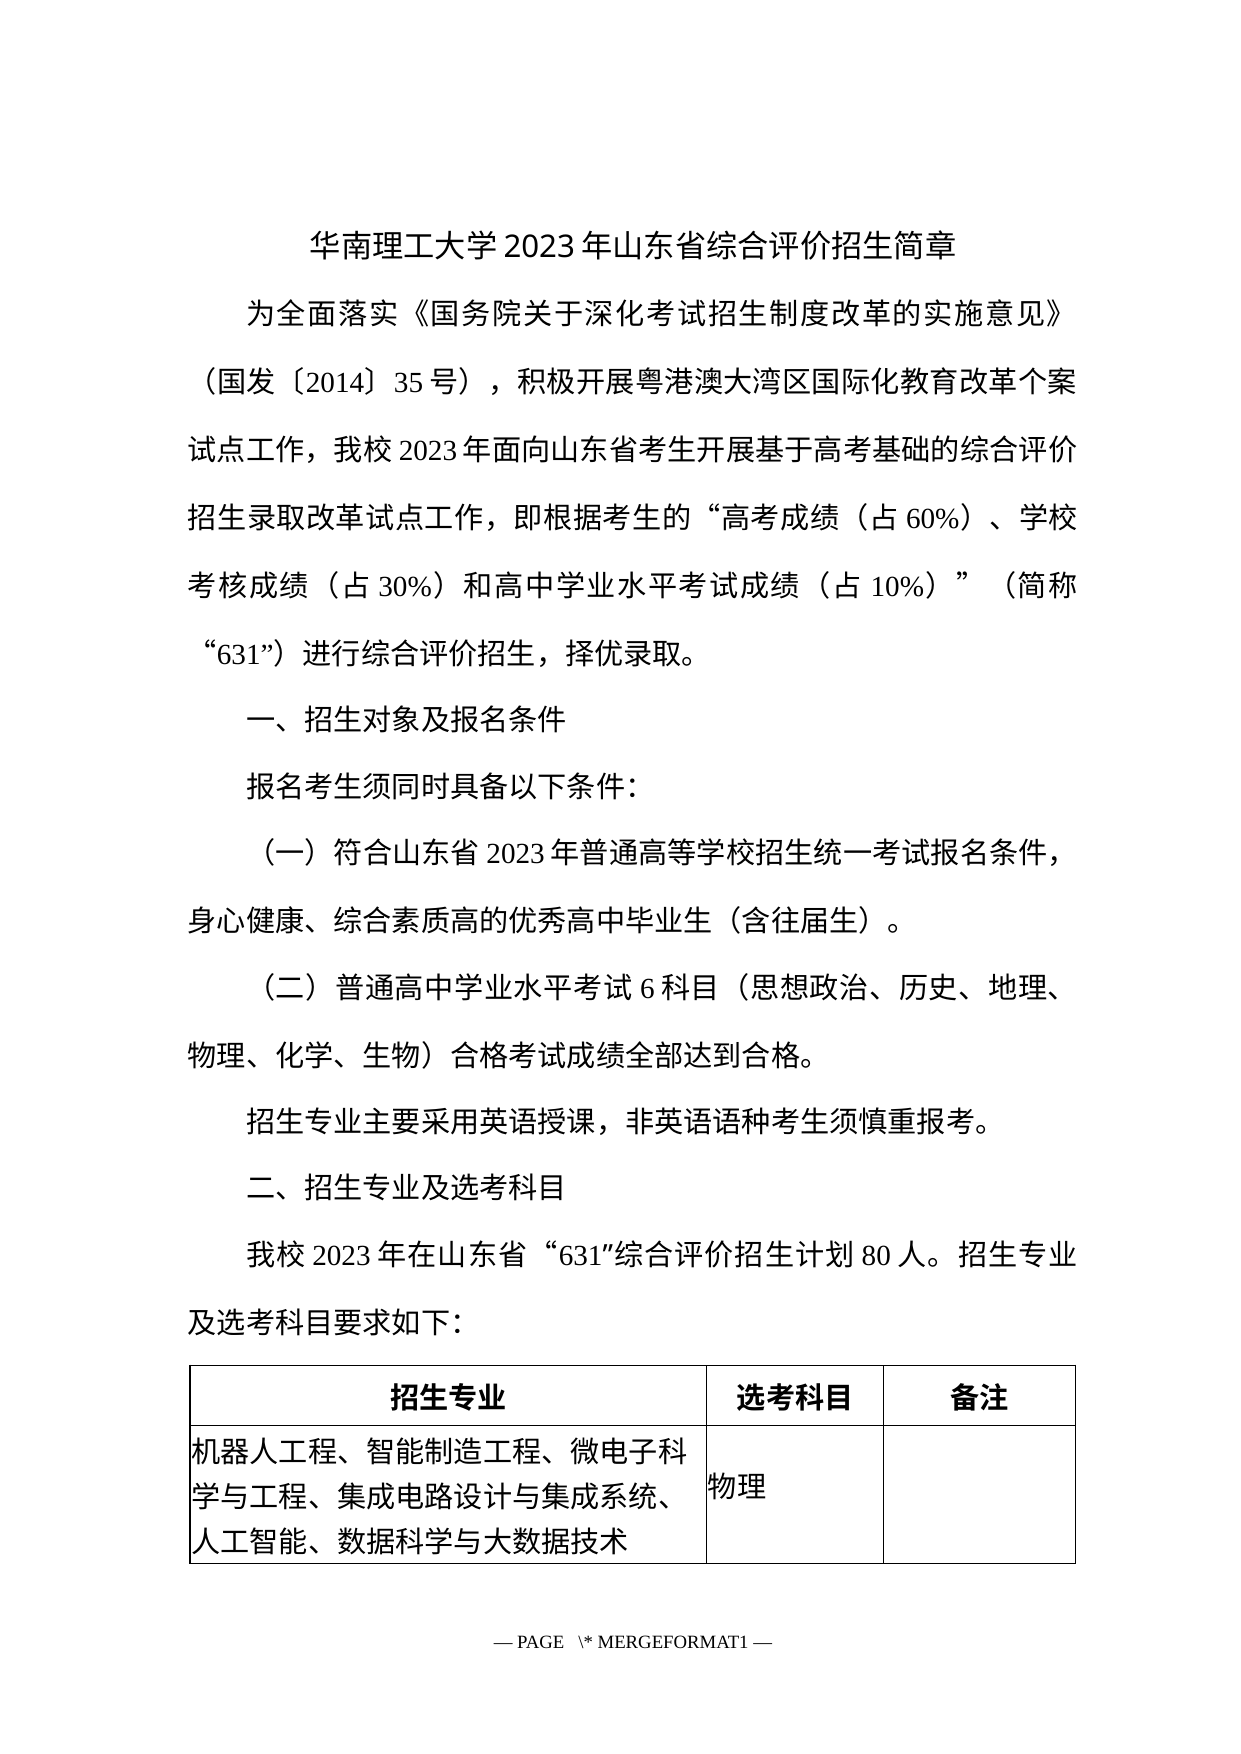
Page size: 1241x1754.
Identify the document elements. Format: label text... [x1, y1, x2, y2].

text 二、招生专业及选考科目 [187, 1164, 1078, 1209]
table_cell 机器人工程、智能制造工程、微电子科学与工程、集成电路设计与集成系统、人工智能、数据科学与大数据技术 [191, 1426, 706, 1563]
text 我校2023年在山东省“631”综合评价招生计划80人。招生专业及选考科目要求如下： [187, 1230, 1078, 1343]
text 报名考生须同时具备以下条件： [187, 762, 1078, 807]
table_cell 物理 [707, 1426, 883, 1563]
table_header 选考科目 [707, 1366, 883, 1424]
text 为全面落实《国务院关于深化考试招生制度改革的实施意见》（国发〔2014〕35号），积极开展粤港澳大湾区国际化教育改革个案试点工作，我校2023年面向山东省考生开展基于高考基础的综合评价招生录取改革试点工作，即根据考生的“高考成绩（占60%）、学校考核成绩（占30%）和高中学业水平考试成绩（占10%）”（简称“631”）进行综合评价招生，择优录取。 [187, 289, 1078, 674]
table_header 备注 [884, 1366, 1075, 1424]
text （二）普通高中学业水平考试6科目（思想政治、历史、地理、物理、化学、生物）合格考试成绩全部达到合格。 [187, 963, 1078, 1076]
text 招生专业主要采用英语授课，非英语语种考生须慎重报考。 [187, 1097, 1078, 1142]
list 招生对象及报名条件 [187, 696, 1078, 741]
table_header 招生专业 [191, 1366, 706, 1424]
text 华南理工大学2023年山东省综合评价招生简章 [187, 199, 1078, 289]
text （一）符合山东省2023年普通高等学校招生统一考试报名条件，身心健康、综合素质高的优秀高中毕业生（含往届生）。 [187, 828, 1078, 942]
table_cell [884, 1426, 1075, 1563]
